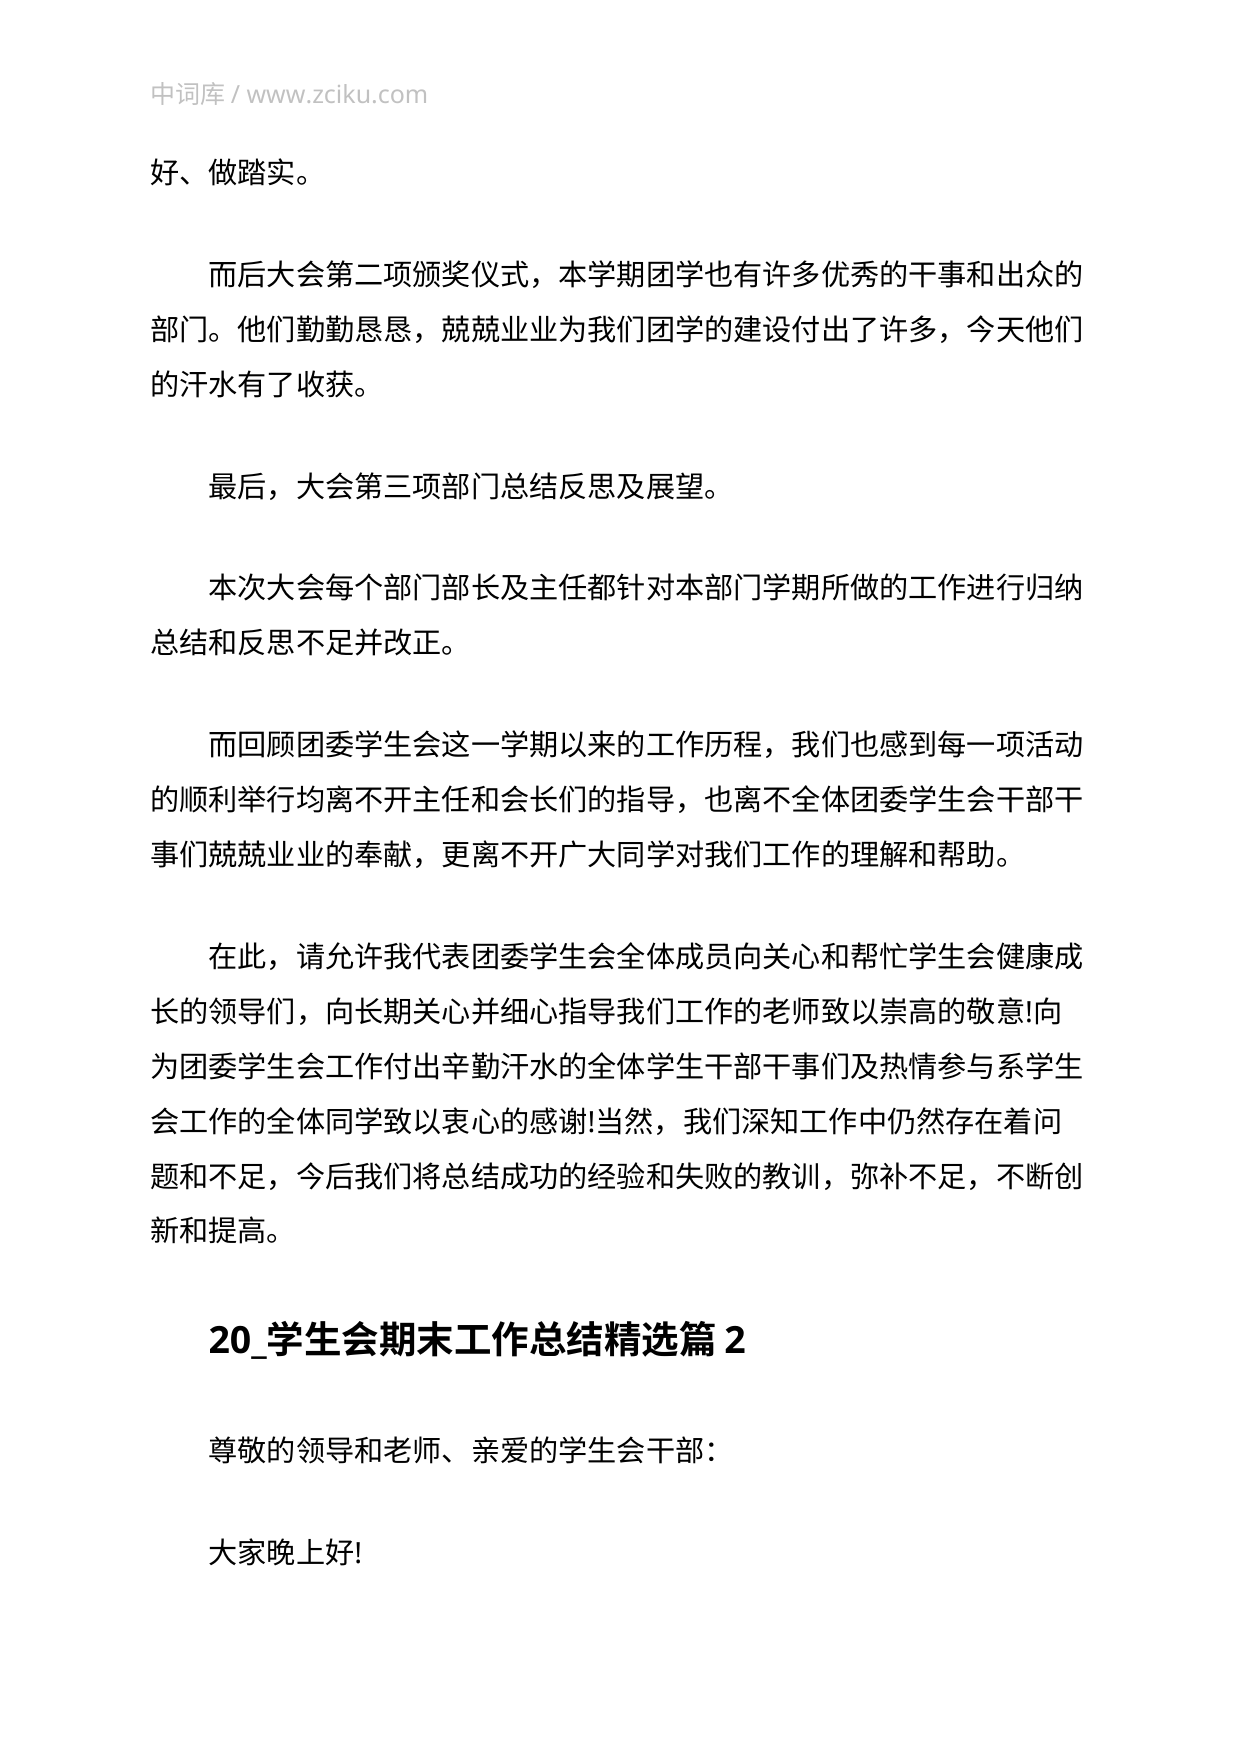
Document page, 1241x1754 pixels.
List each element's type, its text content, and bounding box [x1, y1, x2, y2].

text 大家晚上好! [150, 1529, 1090, 1572]
text 在此，请允许我代表团委学生会全体成员向关心和帮忙学生会健康成长的领导们，向长期关心并细心指导我们工作的老师致以崇高的敬意!向为团委学生会工作付出辛勤汗水的全体学生干部干事们及热情参与系学生会工作的全体同学致以衷心的感谢!当然，我们深知工作中仍然存在着问题和不足，今后我们将总结成功的经验和失败的教训，弥补不足，不断创新和提高。 [150, 933, 1090, 1250]
text 最后，大会第三项部门总结反思及展望。 [150, 463, 1090, 506]
text 本次大会每个部门部长及主任都针对本部门学期所做的工作进行归纳总结和反思不足并改正。 [150, 565, 1090, 662]
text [150, 150, 1090, 192]
text 尊敬的领导和老师、亲爱的学生会干部： [150, 1427, 1090, 1470]
text 而回顾团委学生会这一学期以来的工作历程，我们也感到每一项活动的顺利举行均离不开主任和会长们的指导，也离不全体团委学生会干部干事们兢兢业业的奉献，更离不开广大同学对我们工作的理解和帮助。 [150, 722, 1090, 874]
text 而后大会第二项颁奖仪式，本学期团学也有许多优秀的干事和出众的部门。他们勤勤恳恳，兢兢业业为我们团学的建设付出了许多，今天他们的汗水有了收获。 [150, 252, 1090, 404]
text 20_学生会期末工作总结精选篇2 [150, 1310, 1090, 1364]
